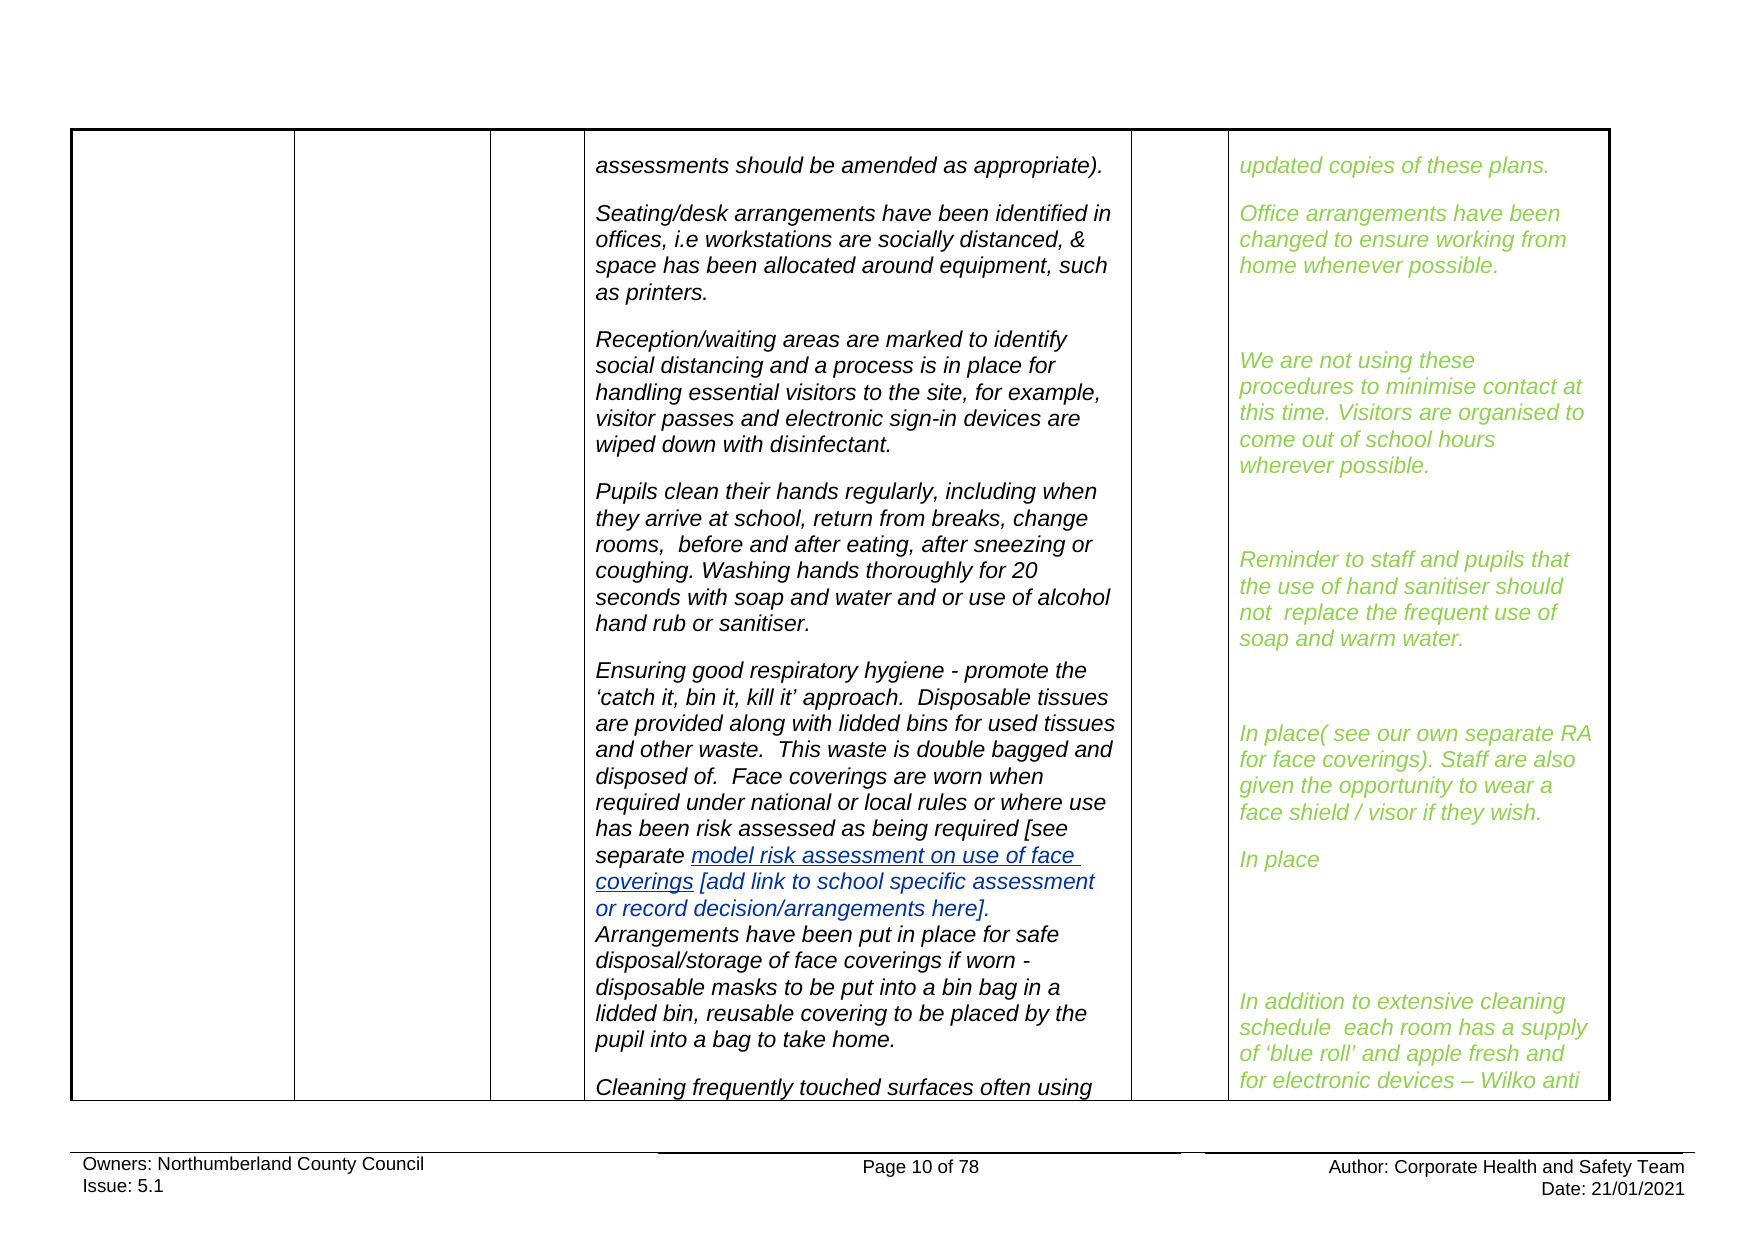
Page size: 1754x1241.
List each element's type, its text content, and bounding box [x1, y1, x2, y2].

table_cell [585, 131, 1131, 1100]
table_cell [1229, 131, 1608, 1100]
table_cell M [1132, 131, 1228, 1100]
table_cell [295, 131, 490, 1100]
table_cell H [491, 131, 584, 1100]
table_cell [73, 131, 294, 1100]
